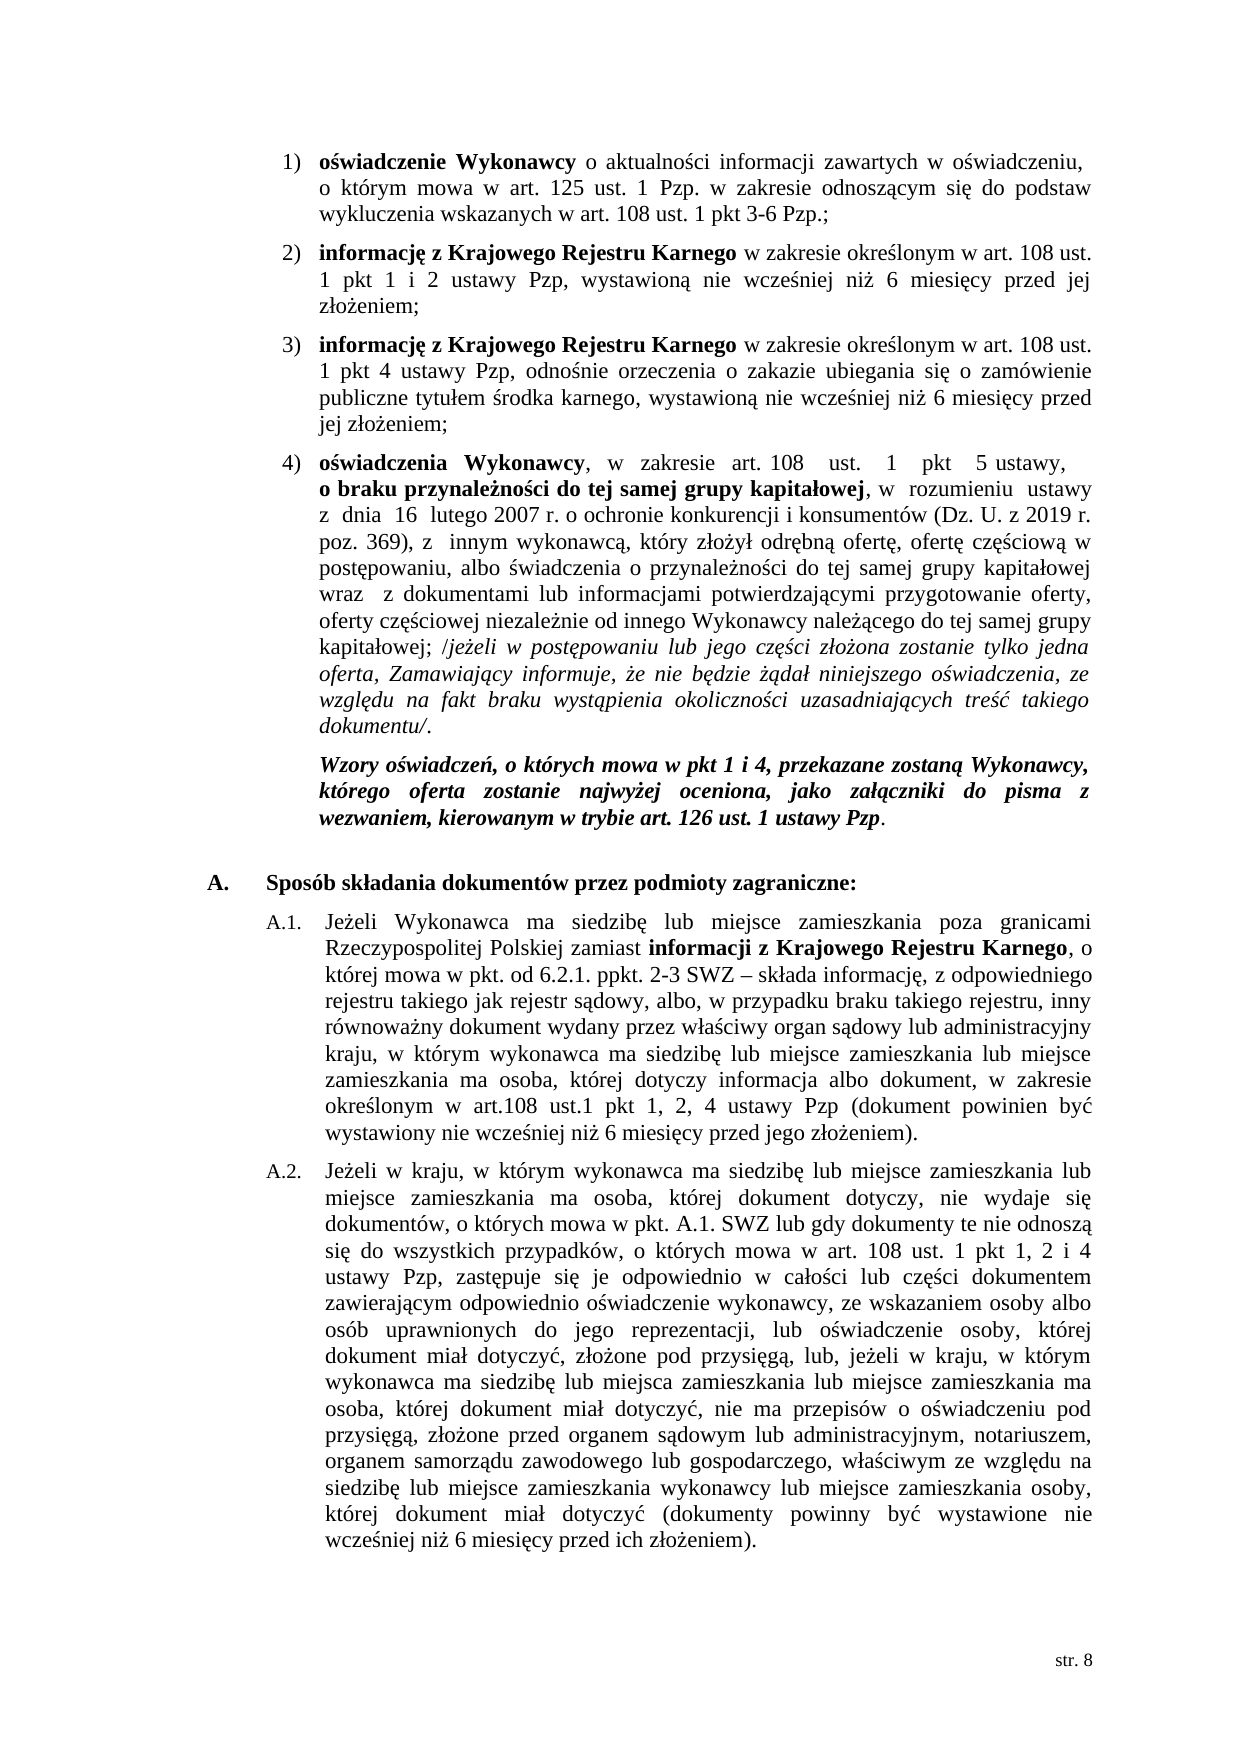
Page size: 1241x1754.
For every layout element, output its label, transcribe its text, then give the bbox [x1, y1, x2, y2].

list Jeżeli w kraju, w którym wykonawca ma siedzibę lub miejsce zamieszkania lub miejsce zamieszkania ma osoba, której dokument dotyczy, nie wydaje się dokumentów, o których mowa w pkt. A.1. SWZ lub gdy dokumenty te nie odnoszą się do wszystkich przypadków, o których mowa w art. 108 ust. 1 pkt 1, 2 i 4 ustawy Pzp, zastępuje się je odpowiednio w całości lub części dokumentem zawierającym odpowiednio oświadczenie wykonawcy, ze wskazaniem osoby albo osób uprawnionych do jego reprezentacji, lub oświadczenie osoby, której dokument miał dotyczyć, złożone pod przysięgą, lub, jeżeli w kraju, w którym wykonawca ma siedzibę lub miejsca zamieszkania lub miejsce zamieszkania ma osoba, której dokument miał dotyczyć, nie ma przepisów o oświadczeniu pod przysięgą, złożone przed organem sądowym lub administracyjnym, notariuszem, organem samorządu zawodowego lub gospodarczego, właściwym ze względu na siedzibę lub miejsce zamieszkania wykonawcy lub miejsce zamieszkania osoby, której dokument miał dotyczyć (dokumenty powinny być wystawione nie wcześniej niż 6 miesięcy przed ich złożeniem). [266, 1158, 1092, 1553]
list Sposób składania dokumentów przez podmioty zagraniczne: [207, 869, 1092, 895]
list informację z Krajowego Rejestru Karnego w zakresie określonym w art. 108 ust. 1 pkt 4 ustawy Pzp, odnośnie orzeczenia o zakazie ubiegania się o zamówienie publiczne tytułem środka karnego, wystawioną nie wcześniej niż 6 miesięcy przed jej złożeniem; [282, 331, 1092, 436]
list Jeżeli Wykonawca ma siedzibę lub miejsce zamieszkania poza granicami Rzeczypospolitej Polskiej zamiast informacji z Krajowego Rejestru Karnego, o której mowa w pkt. od 6.2.1. ppkt. 2-3 SWZ – składa informację, z odpowiedniego rejestru takiego jak rejestr sądowy, albo, w przypadku braku takiego rejestru, inny równoważny dokument wydany przez właściwy organ sądowy lub administracyjny kraju, w którym wykonawca ma siedzibę lub miejsce zamieszkania lub miejsce zamieszkania ma osoba, której dotyczy informacja albo dokument, w zakresie określonym w art.108 ust.1 pkt 1, 2, 4 ustawy Pzp (dokument powinien być wystawiony nie wcześniej niż 6 miesięcy przed jego złożeniem). [266, 908, 1092, 1145]
text Wzory oświadczeń, o których mowa w pkt 1 i 4, przekazane zostaną Wykonawcy, którego oferta zostanie najwyżej oceniona, jako załączniki do pisma z wezwaniem, kierowanym w trybie art. 126 ust. 1 ustawy Pzp. [319, 751, 1092, 830]
list oświadczenia Wykonawcy, w zakresie art. 108 ust. 1 pkt 5 ustawy, o braku przynależności do tej samej grupy kapitałowej, w rozumieniu ustawy z dnia 16 lutego 2007 r. o ochronie konkurencji i konsumentów (Dz. U. z 2019 r. poz. 369), z innym wykonawcą, który złożył odrębną ofertę, ofertę częściową w postępowaniu, albo świadczenia o przynależności do tej samej grupy kapitałowej wraz z dokumentami lub informacjami potwierdzającymi przygotowanie oferty, oferty częściowej niezależnie od innego Wykonawcy należącego do tej samej grupy kapitałowej; /jeżeli w postępowaniu lub jego części złożona zostanie tylko jedna oferta, Zamawiający informuje, że nie będzie żądał niniejszego oświadczenia, ze względu na fakt braku wystąpienia okoliczności uzasadniających treść takiego dokumentu/. [282, 449, 1092, 739]
list informację z Krajowego Rejestru Karnego w zakresie określonym w art. 108 ust. 1 pkt 1 i 2 ustawy Pzp, wystawioną nie wcześniej niż 6 miesięcy przed jej złożeniem; [282, 239, 1092, 318]
list oświadczenie Wykonawcy o aktualności informacji zawartych w oświadczeniu, o którym mowa w art. 125 ust. 1 Pzp. w zakresie odnoszącym się do podstaw wykluczenia wskazanych w art. 108 ust. 1 pkt 3-6 Pzp.; [282, 148, 1092, 227]
